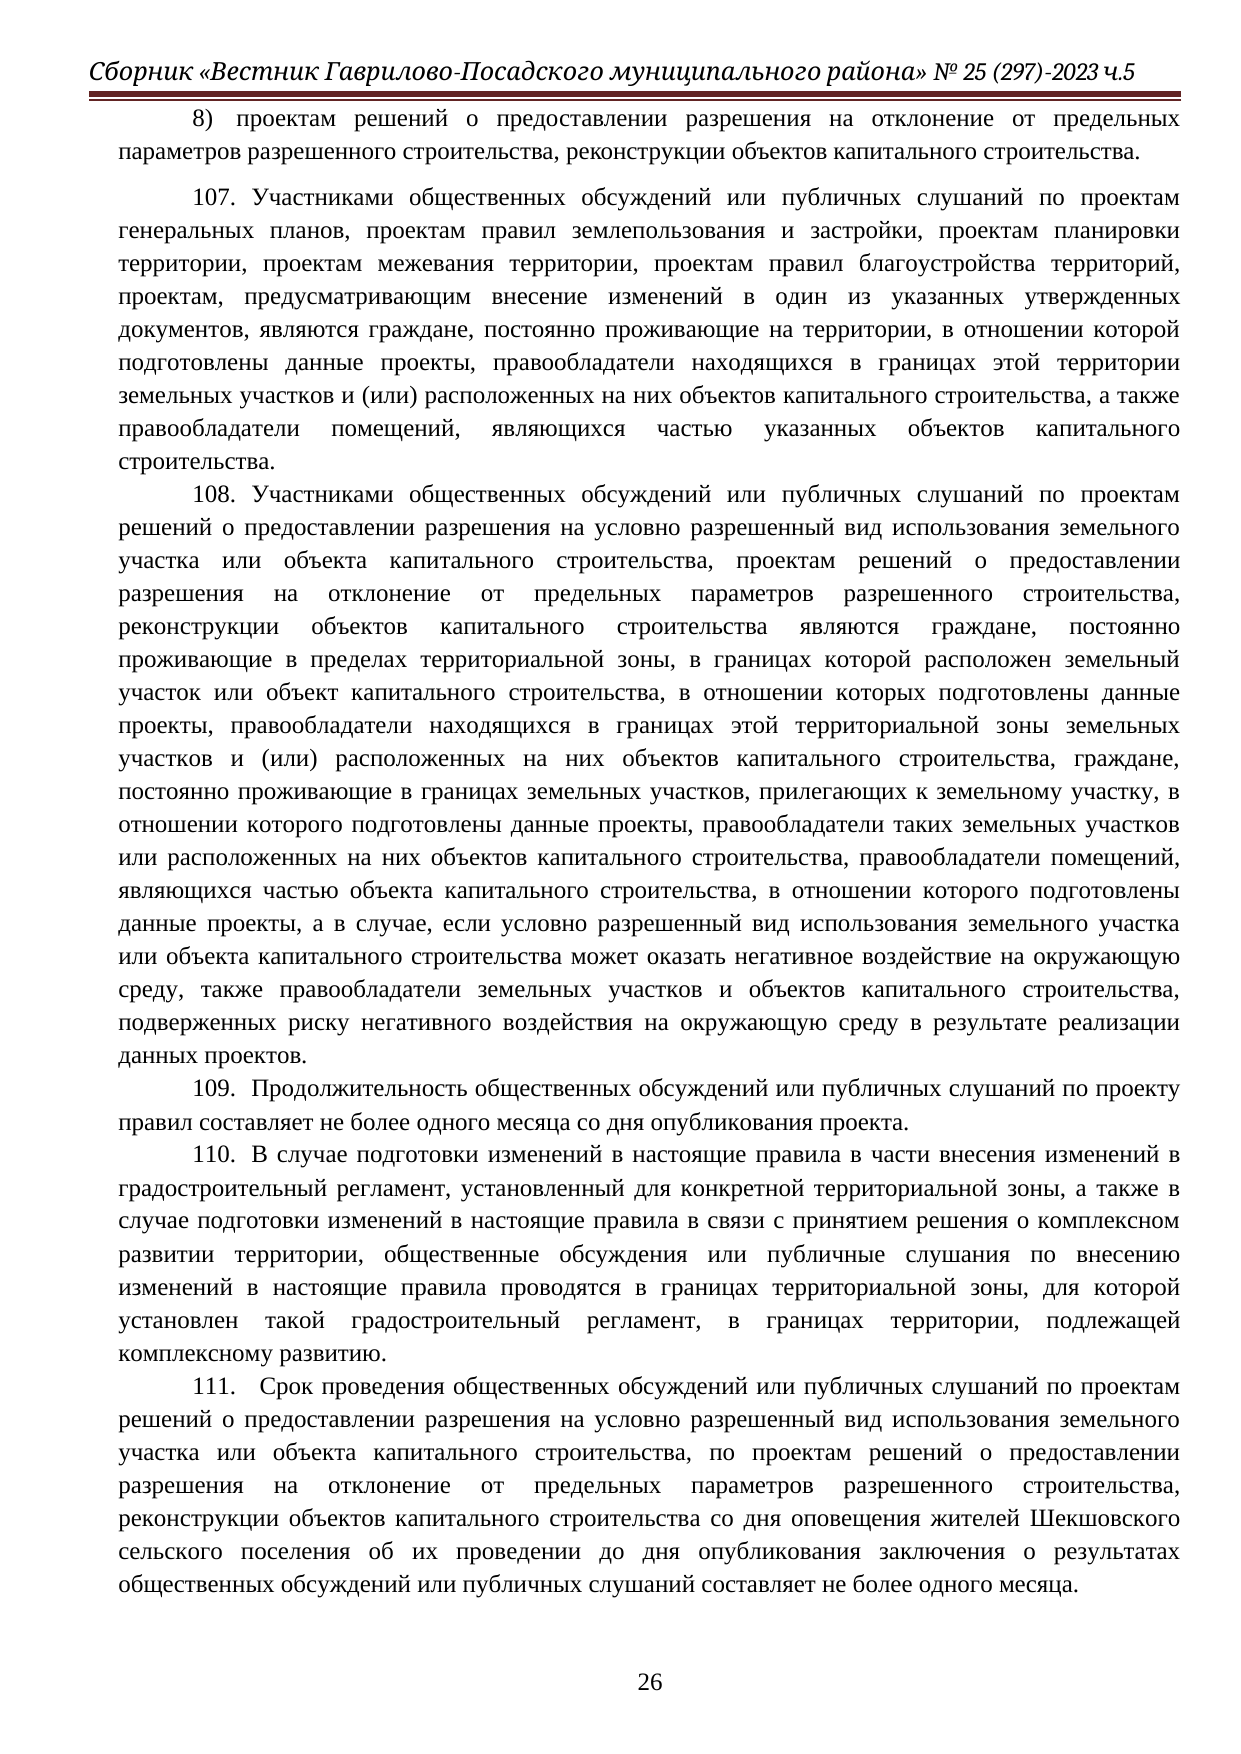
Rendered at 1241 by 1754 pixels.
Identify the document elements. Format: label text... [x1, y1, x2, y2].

list Продолжительность общественных обсуждений или публичных слушаний по проекту правил составляет не более одного месяца со дня опубликования проекта. [118, 1073, 1181, 1135]
list Срок проведения общественных обсуждений или публичных слушаний по проектам решений о предоставлении разрешения на условно разрешенный вид использования земельного участка или объекта капитального строительства, по проектам решений о предоставлении разрешения на отклонение от предельных параметров разрешенного строительства, реконструкции объектов капитального строительства со дня оповещения жителей Шекшовского сельского поселения об их проведении до дня опубликования заключения о результатах общественных обсуждений или публичных слушаний составляет не более одного месяца. [118, 1371, 1181, 1598]
list Участниками общественных обсуждений или публичных слушаний по проектам генеральных планов, проектам правил землепользования и застройки, проектам планировки территории, проектам межевания территории, проектам правил благоустройства территорий, проектам, предусматривающим внесение изменений в один из указанных утвержденных документов, являются граждане, постоянно проживающие на территории, в отношении которой подготовлены данные проекты, правообладатели находящихся в границах этой территории земельных участков и (или) расположенных на них объектов капитального строительства, а также правообладатели помещений, являющихся частью указанных объектов капитального строительства. [118, 182, 1181, 475]
list Участниками общественных обсуждений или публичных слушаний по проектам решений о предоставлении разрешения на условно разрешенный вид использования земельного участка или объекта капитального строительства, проектам решений о предоставлении разрешения на отклонение от предельных параметров разрешенного строительства, реконструкции объектов капитального строительства являются граждане, постоянно проживающие в пределах территориальной зоны, в границах которой расположен земельный участок или объект капитального строительства, в отношении которых подготовлены данные проекты, правообладатели находящихся в границах этой территориальной зоны земельных участков и (или) расположенных на них объектов капитального строительства, граждане, постоянно проживающие в границах земельных участков, прилегающих к земельному участку, в отношении которого подготовлены данные проекты, правообладатели таких земельных участков или расположенных на них объектов капитального строительства, правообладатели помещений, являющихся частью объекта капитального строительства, в отношении которого подготовлены данные проекты, а в случае, если условно разрешенный вид использования земельного участка или объекта капитального строительства может оказать негативное воздействие на окружающую среду, также правообладатели земельных участков и объектов капитального строительства, подверженных риску негативного воздействия на окружающую среду в результате реализации данных проектов. [118, 479, 1181, 1069]
list В случае подготовки изменений в настоящие правила в части внесения изменений в градостроительный регламент, установленный для конкретной территориальной зоны, а также в случае подготовки изменений в настоящие правила в связи с принятием решения о комплексном развитии территории, общественные обсуждения или публичные слушания по внесению изменений в настоящие правила проводятся в границах территориальной зоны, для которой установлен такой градостроительный регламент, в границах территории, подлежащей комплексному развитию. [118, 1139, 1181, 1366]
list проектам решений о предоставлении разрешения на отклонение от предельных параметров разрешенного строительства, реконструкции объектов капитального строительства. [118, 103, 1181, 165]
